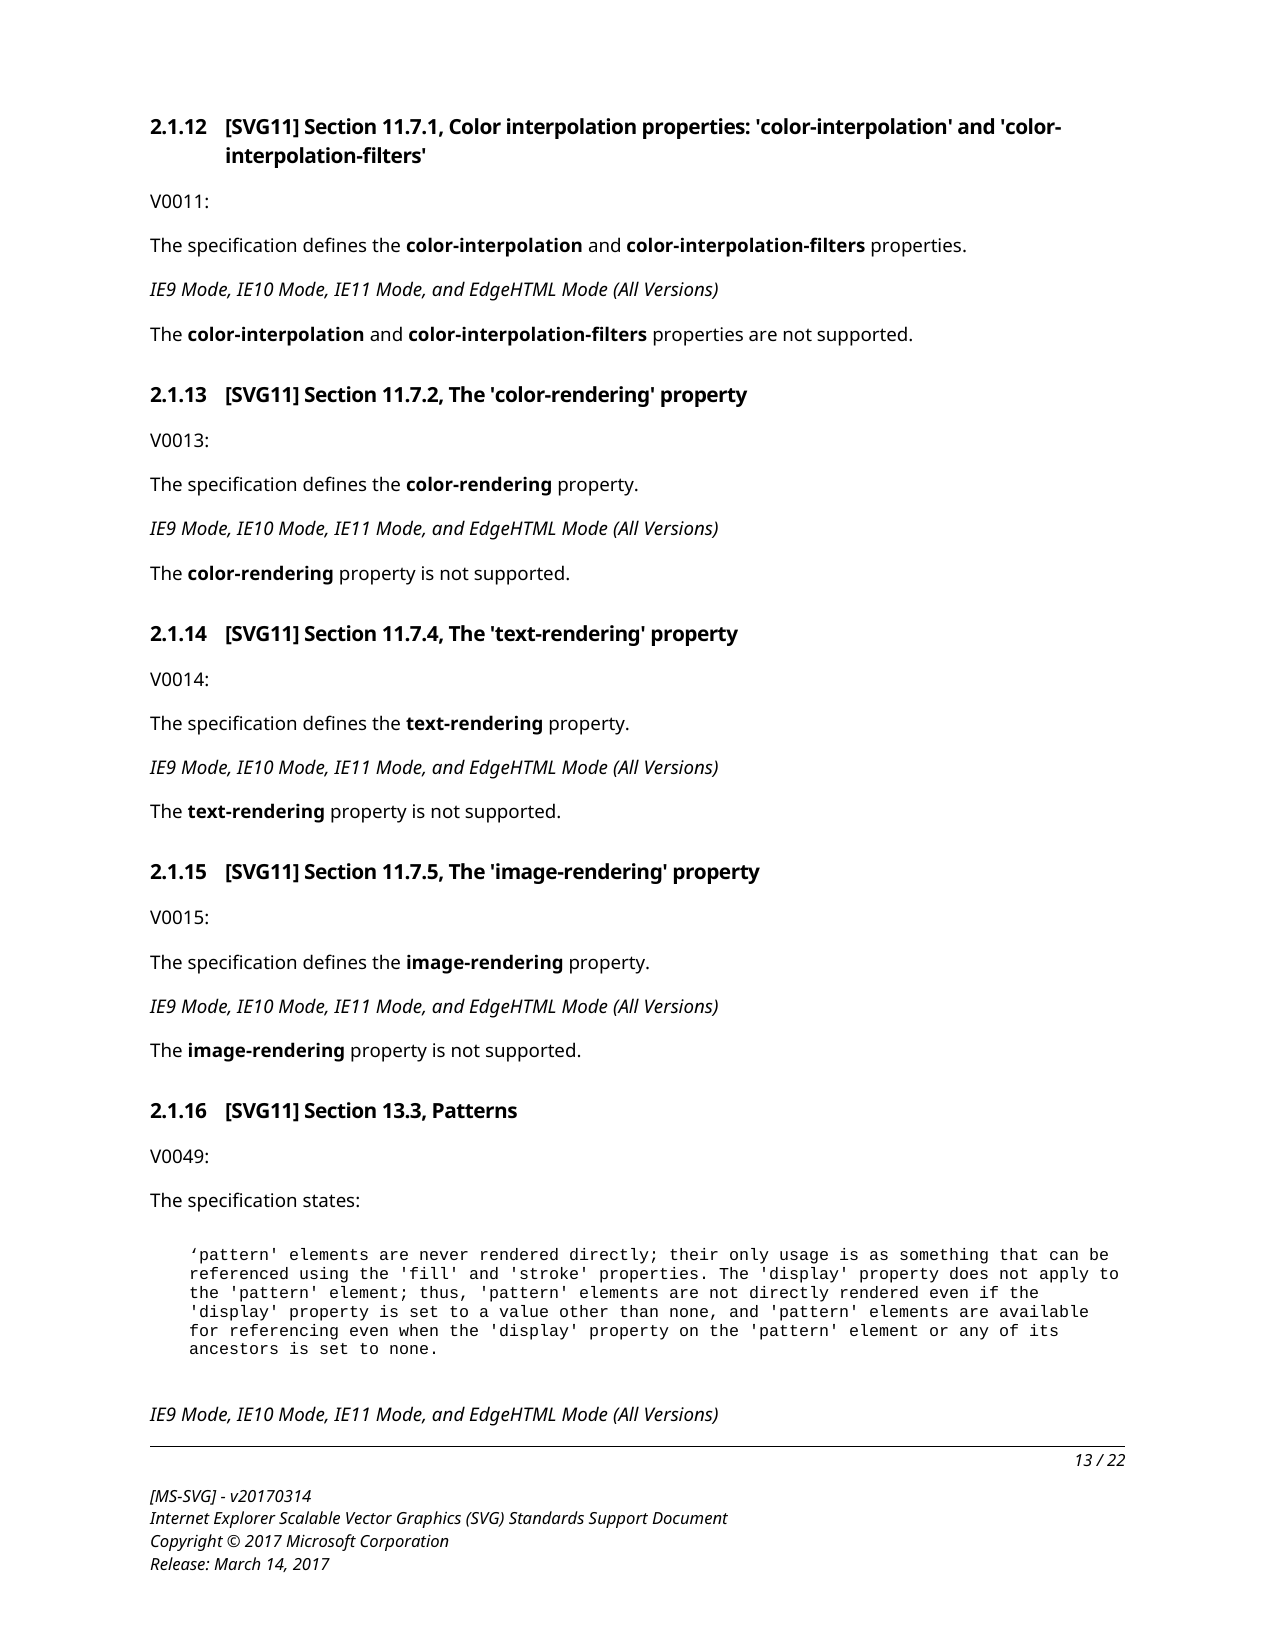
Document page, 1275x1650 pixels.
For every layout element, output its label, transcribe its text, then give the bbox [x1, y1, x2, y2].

text V0014: [150, 666, 1125, 691]
text The color-rendering property is not supported. [150, 560, 1125, 585]
text ‘pattern' elements are never rendered directly; their only usage is as something that can be referenced using the 'fill' and 'stroke' properties. The 'display' property does not apply to the 'pattern' element; thus, 'pattern' elements are not directly rendered even if the 'display' property is set to a value other than none, and 'pattern' elements are available for referencing even when the 'display' property on the 'pattern' element or any of its ancestors is set to none. [175, 1238, 1137, 1370]
text The specification defines the image-rendering property. [150, 949, 1125, 974]
subtitle [SVG11] Section 11.7.5, The 'image-rendering' property [150, 857, 1125, 886]
text V0013: [150, 427, 1125, 452]
subtitle [SVG11] Section 13.3, Patterns [150, 1096, 1125, 1125]
text The color-interpolation and color-interpolation-filters properties are not supported. [150, 321, 1125, 346]
subtitle [SVG11] Section 11.7.4, The 'text-rendering' property [150, 619, 1125, 647]
text V0011: [150, 188, 1125, 214]
subtitle [SVG11] Section 11.7.2, The 'color-rendering' property [150, 380, 1125, 408]
text The specification defines the color-rendering property. [150, 471, 1125, 497]
text The specification defines the color-interpolation and color-interpolation-filters properties. [150, 232, 1125, 258]
text IE9 Mode, IE10 Mode, IE11 Mode, and EdgeHTML Mode (All Versions) [150, 1401, 1125, 1427]
text V0015: [150, 905, 1125, 930]
text IE9 Mode, IE10 Mode, IE11 Mode, and EdgeHTML Mode (All Versions) [150, 754, 1125, 780]
text The specification states: [150, 1188, 1125, 1213]
text IE9 Mode, IE10 Mode, IE11 Mode, and EdgeHTML Mode (All Versions) [150, 993, 1125, 1019]
text The text-rendering property is not supported. [150, 799, 1125, 824]
subtitle [SVG11] Section 11.7.1, Color interpolation properties: 'color-interpolation' and 'color-interpolation-filters' [150, 112, 1125, 169]
text The specification defines the text-rendering property. [150, 710, 1125, 736]
text V0049: [150, 1143, 1125, 1169]
text IE9 Mode, IE10 Mode, IE11 Mode, and EdgeHTML Mode (All Versions) [150, 516, 1125, 541]
text The image-rendering property is not supported. [150, 1037, 1125, 1063]
text IE9 Mode, IE10 Mode, IE11 Mode, and EdgeHTML Mode (All Versions) [150, 277, 1125, 302]
